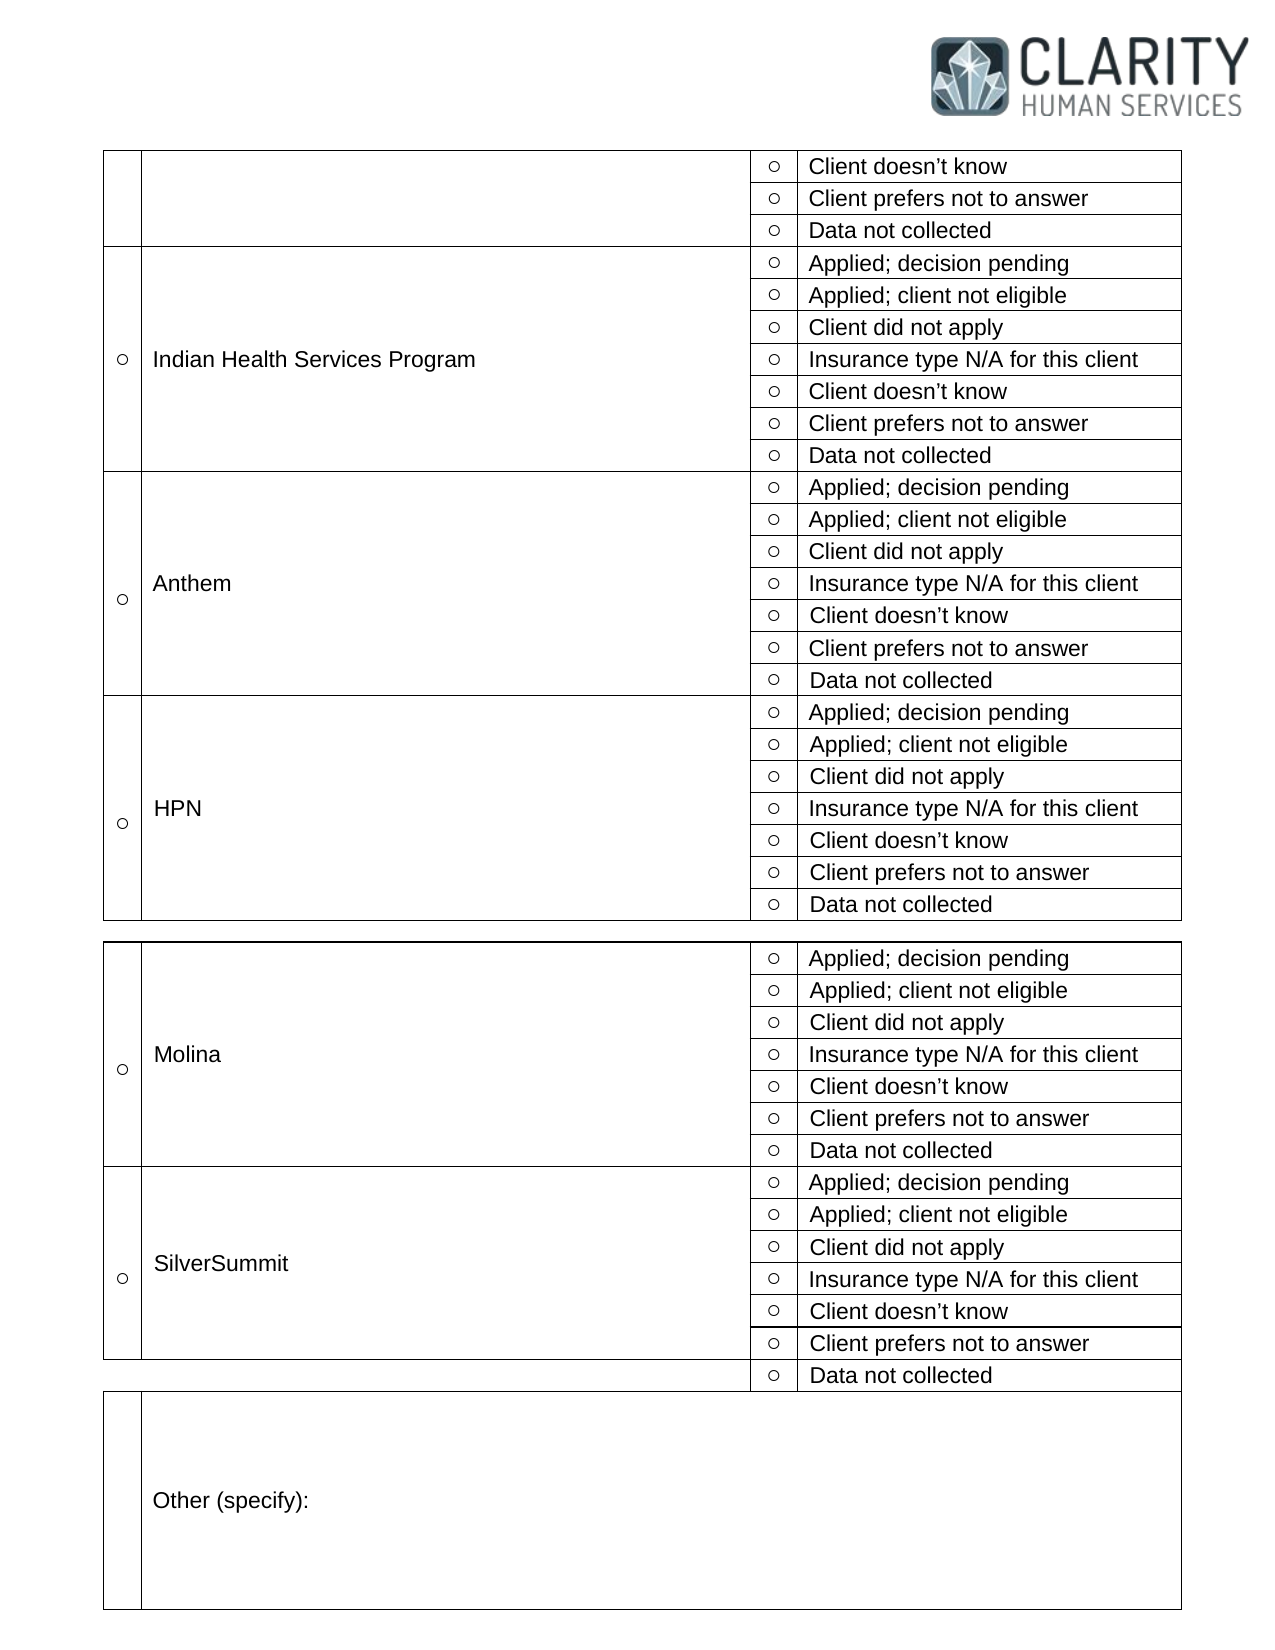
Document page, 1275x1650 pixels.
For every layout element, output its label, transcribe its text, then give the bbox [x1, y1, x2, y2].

table_cell ○ [751, 1263, 797, 1294]
table_cell Indian Health Services Program [142, 247, 750, 471]
table_cell ○ [751, 568, 797, 599]
table_cell Client prefers not to answer [798, 632, 1181, 663]
table_cell Client did not apply [798, 761, 1181, 792]
table_cell ○ [751, 1135, 797, 1166]
table_cell Insurance type N/A for this client [798, 1039, 1181, 1070]
table_cell ○ [751, 825, 797, 856]
table_cell ○ [751, 215, 797, 246]
table_cell ○ [751, 1360, 797, 1391]
table_cell ○ [104, 472, 141, 695]
table_cell Client prefers not to answer [798, 1328, 1181, 1358]
table_cell ○ [751, 1007, 797, 1038]
table_cell ○ [751, 279, 797, 310]
table_cell Client prefers not to answer [798, 857, 1181, 888]
table_cell Client did not apply [798, 1007, 1181, 1038]
table_cell Applied; client not eligible [798, 279, 1181, 310]
table_cell Client doesn’t know [798, 600, 1181, 631]
table_cell ○ [751, 151, 797, 182]
table_cell Data not collected [798, 1135, 1181, 1166]
table_cell ○ [751, 311, 797, 342]
table_cell Client prefers not to answer [798, 408, 1181, 439]
table_cell ○ [751, 1071, 797, 1102]
table_cell ○ [751, 1167, 797, 1198]
table_cell ○ [751, 729, 797, 759]
table_cell [104, 1392, 141, 1609]
table_cell ○ [751, 1231, 797, 1262]
table_cell Applied; client not eligible [798, 975, 1181, 1006]
table_cell Applied; client not eligible [798, 1199, 1181, 1230]
table_cell Insurance type N/A for this client [798, 793, 1181, 824]
table_cell ○ [751, 664, 797, 695]
table_cell Data not collected [798, 215, 1181, 246]
table_cell Applied; decision pending [798, 472, 1181, 503]
table_cell ○ [751, 408, 797, 439]
table_cell Data not collected [798, 664, 1181, 695]
table_cell Applied; decision pending [798, 247, 1181, 278]
table_cell Insurance type N/A for this client [798, 344, 1181, 374]
table_cell ○ [751, 1103, 797, 1134]
table_cell ○ [751, 504, 797, 535]
table_cell ○ [751, 183, 797, 214]
table_cell ○ [751, 889, 797, 920]
table_cell ○ [104, 247, 141, 471]
table_cell Client did not apply [798, 536, 1181, 567]
table_cell ○ [751, 1328, 797, 1358]
table_cell Insurance type N/A for this client [798, 568, 1181, 599]
table_cell Client doesn’t know [798, 825, 1181, 856]
table_cell HPN [142, 696, 750, 920]
table_cell Client did not apply [798, 1231, 1181, 1262]
table_cell Anthem [142, 472, 750, 695]
table_cell Client did not apply [798, 311, 1181, 342]
table_header ○ [751, 943, 797, 973]
table_cell Applied; decision pending [798, 1167, 1181, 1198]
table_header Applied; decision pending [798, 943, 1181, 973]
table_cell ○ [751, 793, 797, 824]
table_cell Client doesn’t know [798, 151, 1181, 182]
table_header ○ [104, 943, 141, 1166]
table_cell Data not collected [798, 889, 1181, 920]
table_cell ○ [751, 1199, 797, 1230]
table_cell Client doesn’t know [798, 1071, 1181, 1102]
table_cell Applied; client not eligible [798, 729, 1181, 759]
table_cell Applied; decision pending [798, 696, 1181, 727]
table_header Molina [142, 943, 750, 1166]
table_cell ○ [751, 472, 797, 503]
table_cell Data not collected [798, 1360, 1181, 1391]
table_cell ○ [751, 857, 797, 888]
table_cell Data not collected [798, 440, 1181, 471]
table_cell Insurance type N/A for this client [798, 1263, 1181, 1294]
table_cell ○ [751, 344, 797, 374]
table_cell ○ [751, 696, 797, 727]
table_cell ○ [751, 536, 797, 567]
table_cell ○ [751, 975, 797, 1006]
table_cell Other (specify): [142, 1392, 1181, 1609]
table_cell SilverSummit [142, 1167, 750, 1358]
table_cell ○ [751, 247, 797, 278]
table_cell ○ [751, 440, 797, 471]
table_cell ○ [751, 600, 797, 631]
table_cell ○ [751, 1295, 797, 1326]
table_cell Client prefers not to answer [798, 1103, 1181, 1134]
table_cell Applied; client not eligible [798, 504, 1181, 535]
table_cell ○ [104, 696, 141, 920]
picture [931, 37, 1249, 116]
table_cell ○ [751, 632, 797, 663]
table_cell ○ [104, 1167, 141, 1358]
table_cell ○ [751, 1039, 797, 1070]
table_cell Client doesn’t know [798, 1295, 1181, 1326]
table_cell ○ [751, 761, 797, 792]
table_cell Client prefers not to answer [798, 183, 1181, 214]
table_cell Client doesn’t know [798, 376, 1181, 407]
table_cell ○ [751, 376, 797, 407]
